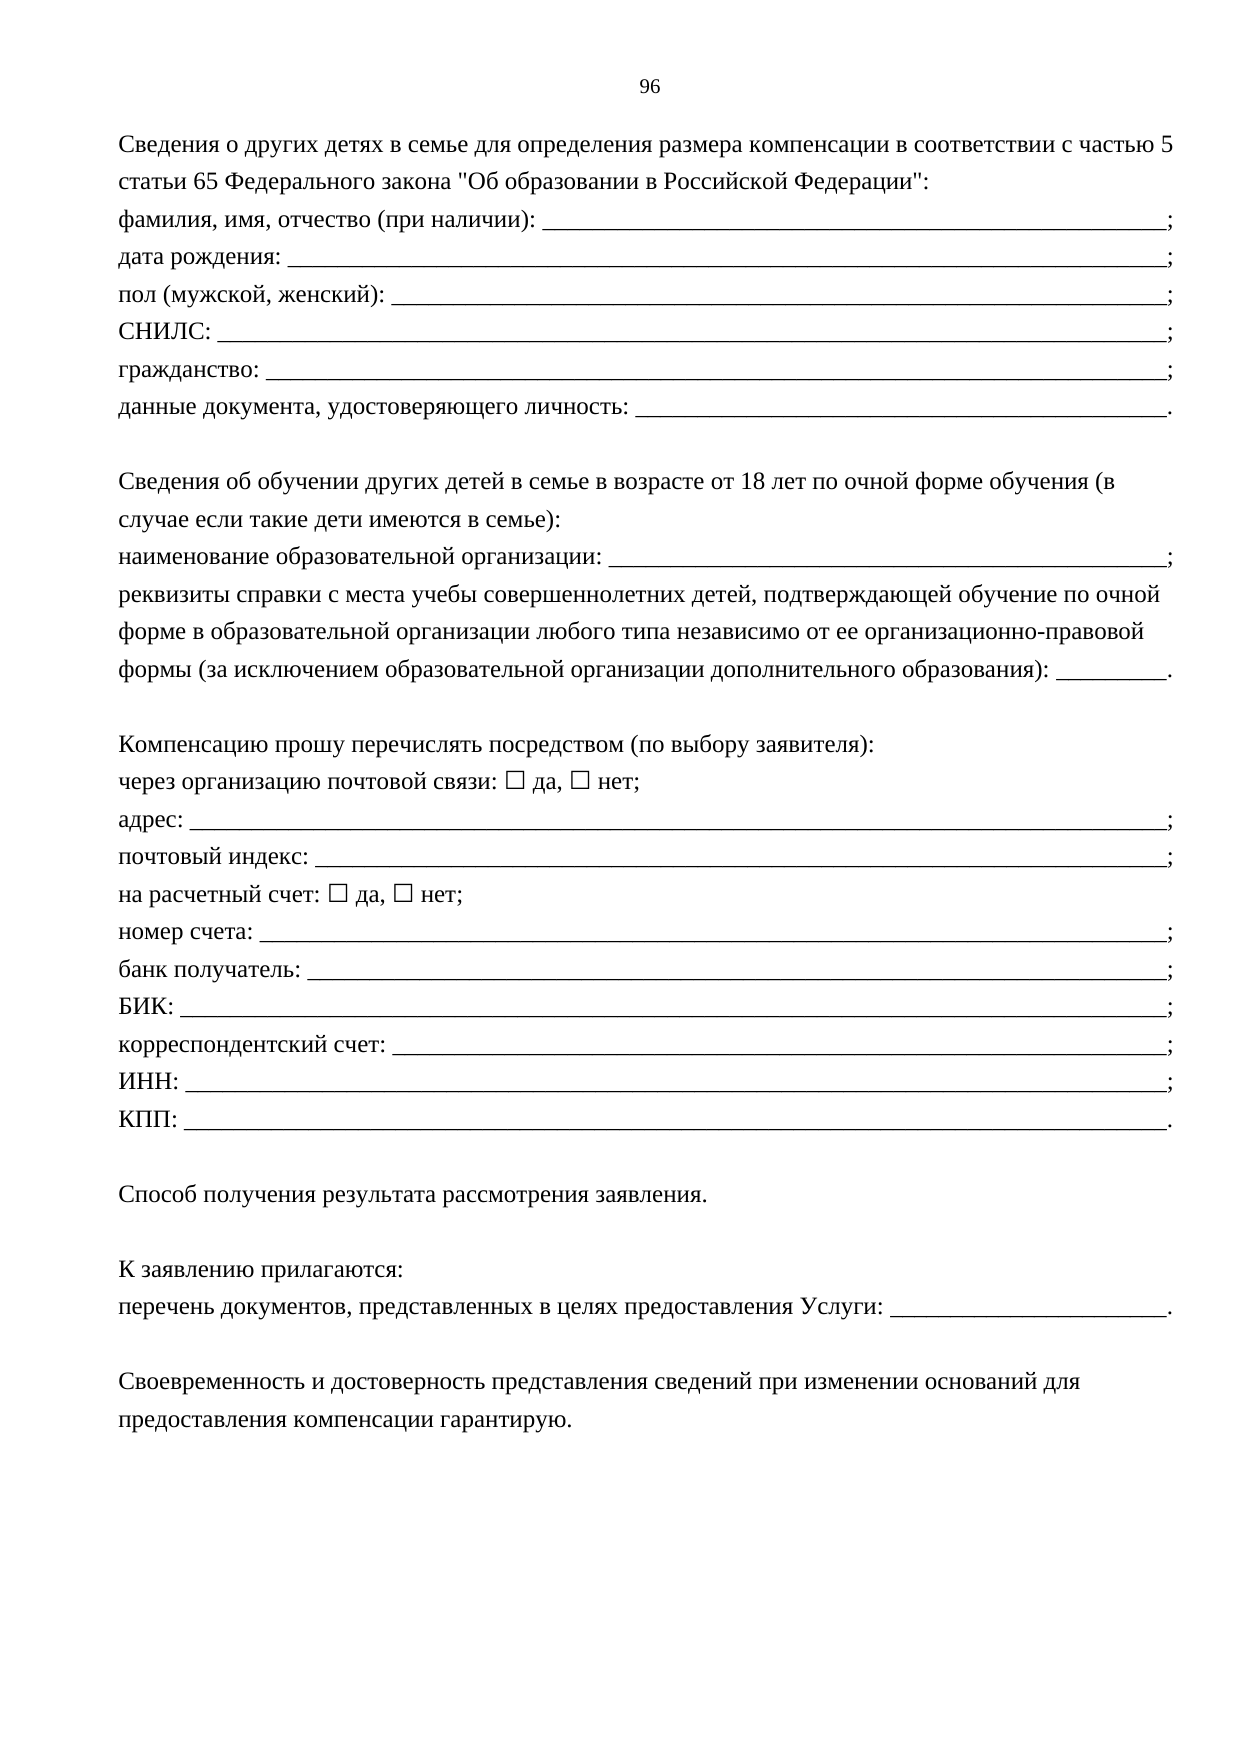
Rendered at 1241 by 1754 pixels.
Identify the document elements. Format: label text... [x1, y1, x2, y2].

text Способ получения результата рассмотрения заявления. [118, 1172, 1181, 1209]
text КПП: . [118, 1097, 1181, 1134]
text СНИЛС: ; [118, 309, 1181, 347]
text банк получатель: ; [118, 947, 1181, 984]
text Сведения об обучении других детей в семье в возрасте от 18 лет по очной форме обучения (в случае если такие дети имеются в семье): [118, 459, 1181, 534]
text К заявлению прилагаются: [118, 1247, 1181, 1284]
text наименование образовательной организации: ; [118, 534, 1181, 572]
text адрес: ; [118, 797, 1181, 834]
text ИНН: ; [118, 1059, 1181, 1097]
text БИК: ; [118, 984, 1181, 1022]
text Сведения о других детях в семье для определения размера компенсации в соответствии с частью 5 статьи 65 Федерального закона "Об образовании в Российской Федерации": [118, 122, 1181, 197]
text корреспондентский счет: ; [118, 1022, 1181, 1059]
text дата рождения: ; [118, 234, 1181, 272]
text Компенсацию прошу перечислять посредством (по выбору заявителя): [118, 722, 1181, 759]
text пол (мужской, женский): ; [118, 272, 1181, 309]
text перечень документов, представленных в целях предоставления Услуги: . [118, 1284, 1181, 1322]
text на расчетный счет: да, нет; [118, 872, 1181, 909]
text Своевременность и достоверность представления сведений при изменении оснований для предоставления компенсации гарантирую. [118, 1359, 1181, 1434]
text фамилия, имя, отчество (при наличии): ; [118, 197, 1181, 234]
text номер счета: ; [118, 909, 1181, 947]
text гражданство: ; [118, 347, 1181, 384]
text реквизиты справки с места учебы совершеннолетних детей, подтверждающей обучение по очной форме в образовательной организации любого типа независимо от ее организационно-правовой формы (за исключением образовательной организации дополнительного образования): . [118, 572, 1181, 684]
text данные документа, удостоверяющего личность : . [118, 384, 1181, 422]
text почтовый индекс: ; [118, 834, 1181, 872]
text через организацию почтовой связи: да, нет; [118, 759, 1181, 797]
